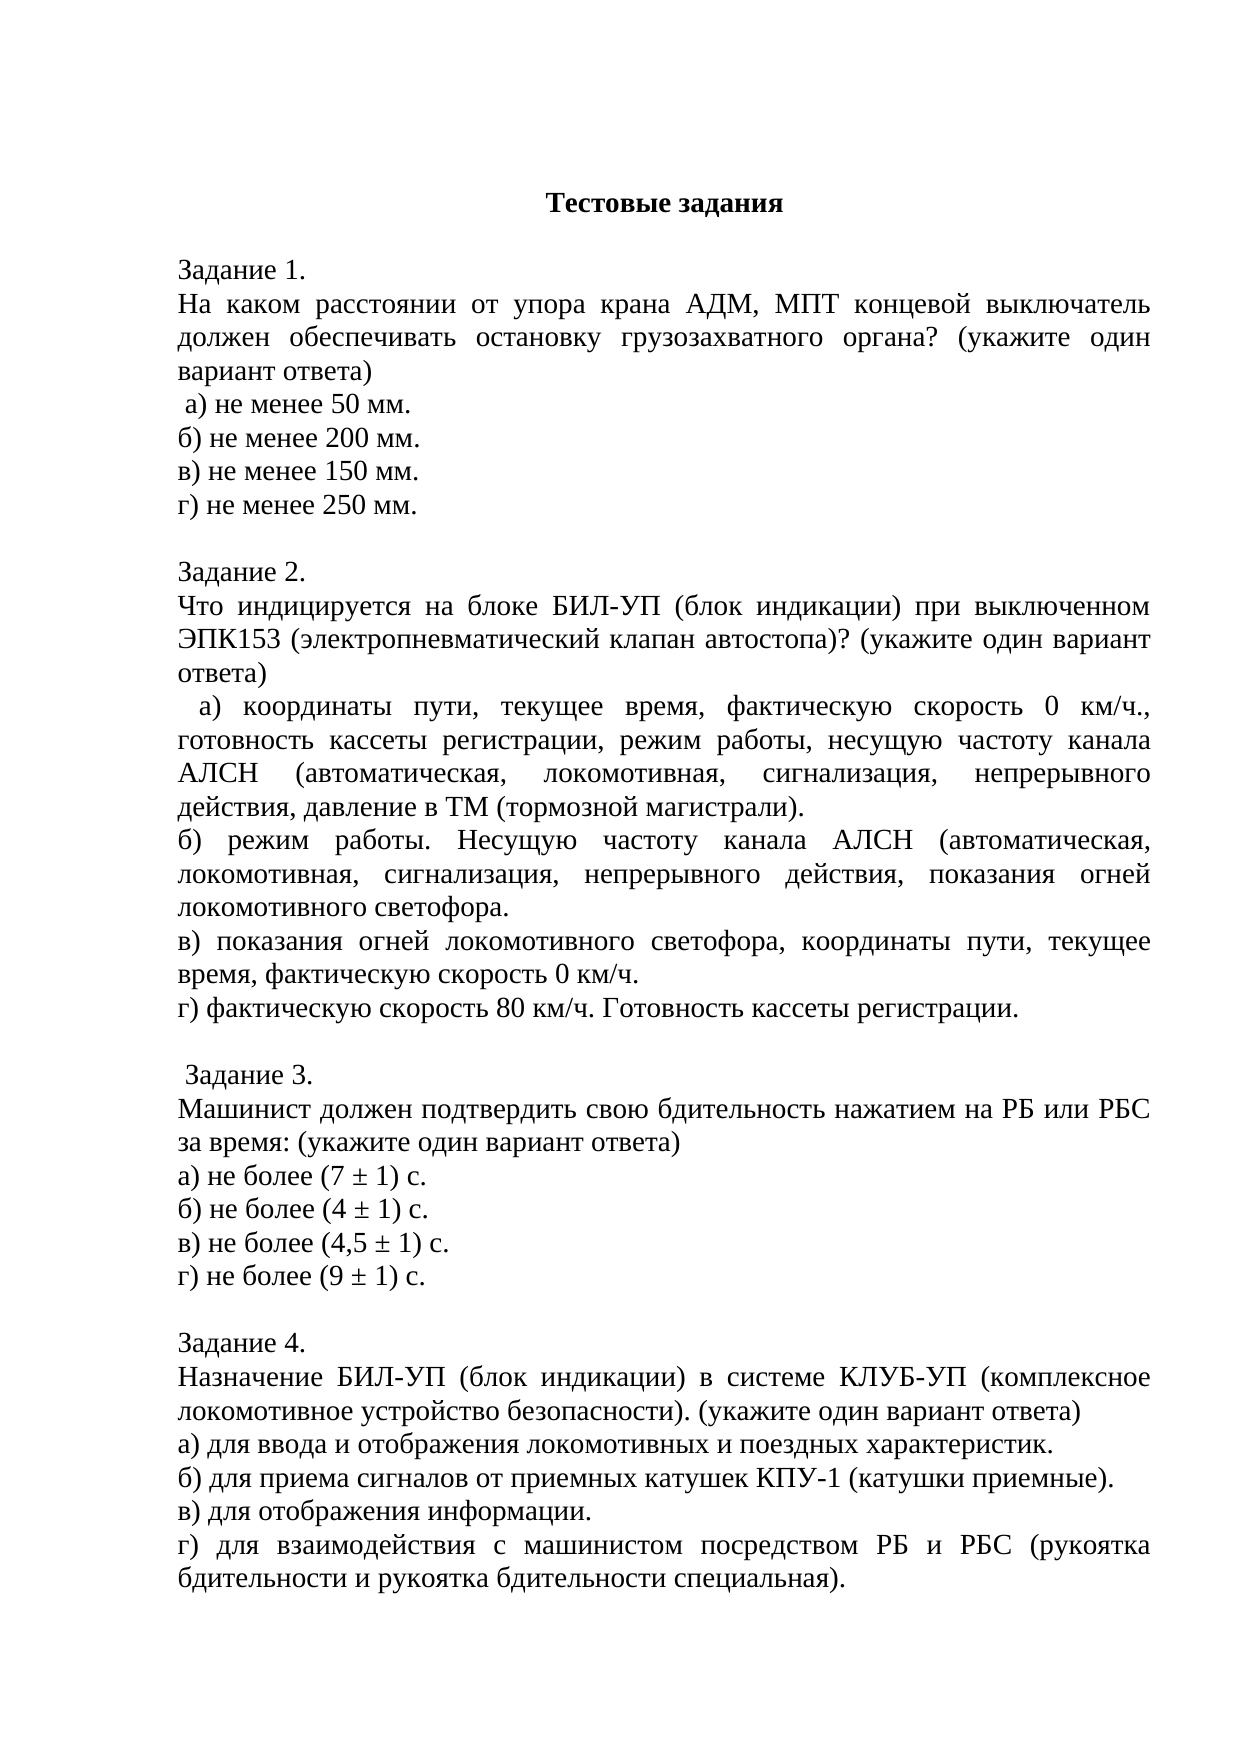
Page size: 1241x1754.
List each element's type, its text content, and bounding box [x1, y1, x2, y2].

text Задание 1. [177, 252, 1152, 286]
text На каком расстоянии от упора крана АДМ, МПТ концевой выключатель должен обеспечивать остановку грузозахватного органа? (укажите один вариант ответа) [177, 286, 1152, 386]
text б) не более (4 ± 1) с. [177, 1191, 1152, 1225]
text в) показания огней локомотивного светофора, координаты пути, текущее время, фактическую скорость 0 км/ч. [177, 923, 1152, 990]
text г) фактическую скорость 80 км/ч. Готовность кассеты регистрации. [177, 990, 1152, 1024]
text а) не менее 50 мм. [177, 386, 1152, 420]
text Задание 2. [177, 554, 1152, 588]
text в) не более (4,5 ± 1) с. [177, 1225, 1152, 1258]
text Задание 3. [177, 1057, 1152, 1091]
text Назначение БИЛ-УП (блок индикации) в системе КЛУБ-УП (комплексное локомотивное устройство безопасности). (укажите один вариант ответа) [177, 1359, 1152, 1426]
text Тестовые задания [177, 185, 1152, 219]
text г) не более (9 ± 1) с. [177, 1258, 1152, 1292]
text г) для взаимодействия с машинистом посредством РБ и РБС (рукоятка бдительности и рукоятка бдительности специальная). [177, 1527, 1152, 1594]
text Машинист должен подтвердить свою бдительность нажатием на РБ или РБС за время: (укажите один вариант ответа) [177, 1091, 1152, 1158]
text б) режим работы. Несущую частоту канала АЛСН (автоматическая, локомотивная, сигнализация, непрерывного действия, показания огней локомотивного светофора. [177, 822, 1152, 923]
text Что индицируется на блоке БИЛ-УП (блок индикации) при выключенном ЭПК153 (электропневматический клапан автостопа)? (укажите один вариант ответа) [177, 588, 1152, 688]
text а) координаты пути, текущее время, фактическую скорость 0 км/ч., готовность кассеты регистрации, режим работы, несущую частоту канала АЛСН (автоматическая, локомотивная, сигнализация, непрерывного действия, давление в ТМ (тормозной магистрали). [177, 688, 1152, 822]
text г) не менее 250 мм. [177, 487, 1152, 521]
text б) для приема сигналов от приемных катушек КПУ-1 (катушки приемные). [177, 1460, 1152, 1493]
text а) не более (7 ± 1) с. [177, 1158, 1152, 1191]
text в) не менее 150 мм. [177, 453, 1152, 487]
text б) не менее 200 мм. [177, 420, 1152, 453]
text а) для ввода и отображения локомотивных и поездных характеристик. [177, 1426, 1152, 1460]
text в) для отображения информации. [177, 1493, 1152, 1527]
text Задание 4. [177, 1326, 1152, 1359]
